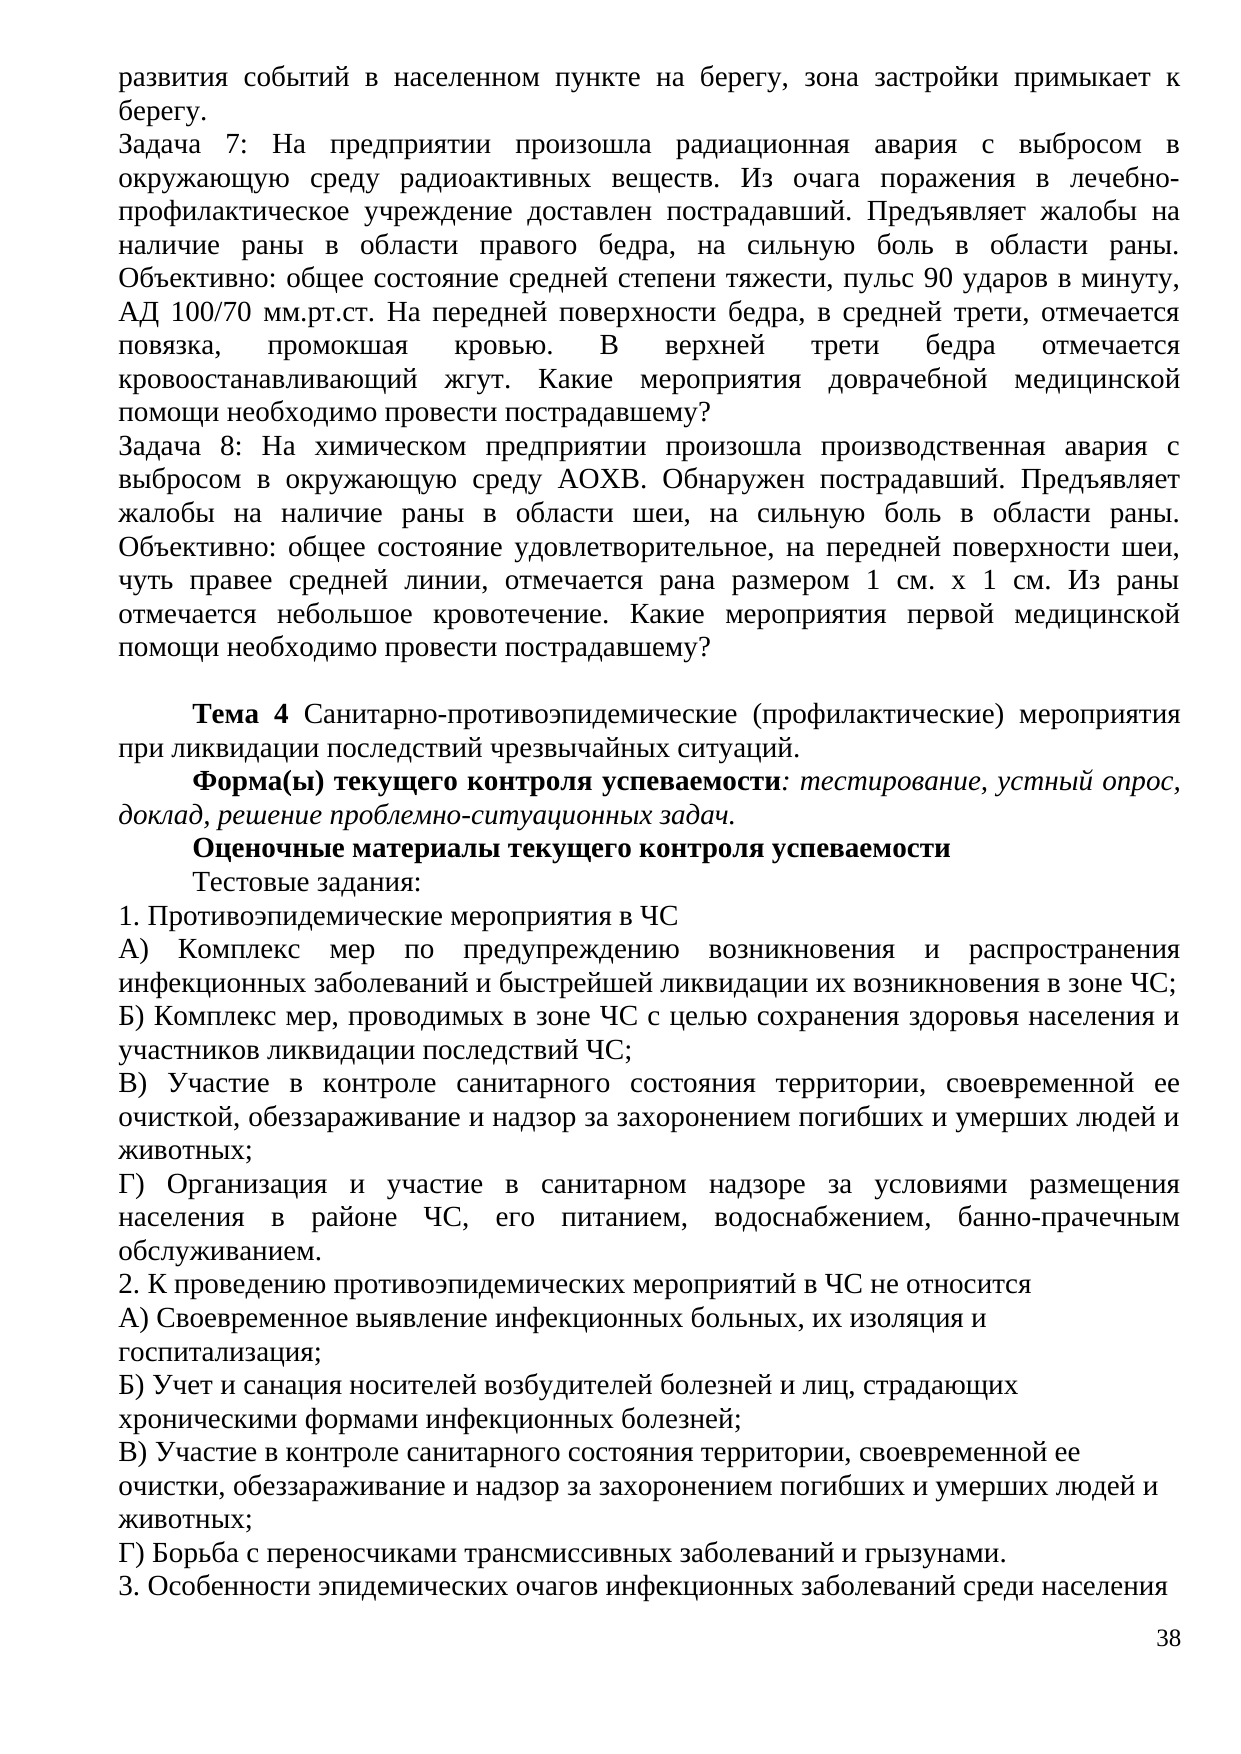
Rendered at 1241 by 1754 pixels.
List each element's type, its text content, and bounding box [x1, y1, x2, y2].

text А) Комплекс мер по предупреждению возникновения и распространения инфекционных заболеваний и быстрейшей ликвидации их возникновения в зоне ЧС; [118, 931, 1181, 998]
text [118, 59, 1181, 126]
text Задача 8: На химическом предприятии произошла производственная авария с выбросом в окружающую среду АОХВ. Обнаружен пострадавший. Предъявляет жалобы на наличие раны в области шеи, на сильную боль в области раны. Объективно: общее состояние удовлетворительное, на передней поверхности шеи, чуть правее средней линии, отмечается рана размером 1 см. х 1 см. Из раны отмечается небольшое кровотечение. Какие мероприятия первой медицинской помощи необходимо провести пострадавшему? [118, 428, 1181, 663]
text В) Участие в контроле санитарного состояния территории, своевременной ее очистки, обеззараживание и надзор за захоронением погибших и умерших людей и животных; [118, 1434, 1181, 1535]
text Тестовые задания: [118, 864, 1181, 898]
text 1. Противоэпидемические мероприятия в ЧС [118, 898, 1181, 931]
text Задача 7: На предприятии произошла радиационная авария с выбросом в окружающую среду радиоактивных веществ. Из очага поражения в лечебно-профилактическое учреждение доставлен пострадавший. Предъявляет жалобы на наличие раны в области правого бедра, на сильную боль в области раны. Объективно: общее состояние средней степени тяжести, пульс 90 ударов в минуту, АД 100/70 мм.рт.ст. На передней поверхности бедра, в средней трети, отмечается повязка, промокшая кровью. В верхней трети бедра отмечается кровоостанавливающий жгут. Какие мероприятия доврачебной медицинской помощи необходимо провести пострадавшему? [118, 126, 1181, 428]
text Тема 4 Санитарно-противоэпидемические (профилактические) мероприятия при ликвидации последствий чрезвычайных ситуаций. [118, 696, 1181, 763]
text Г) Организация и участие в санитарном надзоре за условиями размещения населения в районе ЧС, его питанием, водоснабжением, банно-прачечным обслуживанием. [118, 1166, 1181, 1267]
text Б) Комплекс мер, проводимых в зоне ЧС с целью сохранения здоровья населения и участников ликвидации последствий ЧС; [118, 998, 1181, 1065]
text Г) Борьба с переносчиками трансмиссивных заболеваний и грызунами. [118, 1535, 1181, 1568]
text Оценочные материалы текущего контроля успеваемости [118, 831, 1181, 864]
text Б) Учет и санация носителей возбудителей болезней и лиц, страдающих хроническими формами инфекционных болезней; [118, 1367, 1181, 1434]
text 3. Особенности эпидемических очагов инфекционных заболеваний среди населения [118, 1568, 1181, 1602]
text Форма(ы) текущего контроля успеваемости: тестирование, устный опрос, доклад, решение проблемно-ситуационных задач. [118, 763, 1181, 831]
text 2. К проведению противоэпидемических мероприятий в ЧС не относится [118, 1267, 1181, 1300]
text А) Своевременное выявление инфекционных больных, их изоляция и госпитализация; [118, 1300, 1181, 1367]
text В) Участие в контроле санитарного состояния территории, своевременной ее очисткой, обеззараживание и надзор за захоронением погибших и умерших людей и животных; [118, 1065, 1181, 1166]
